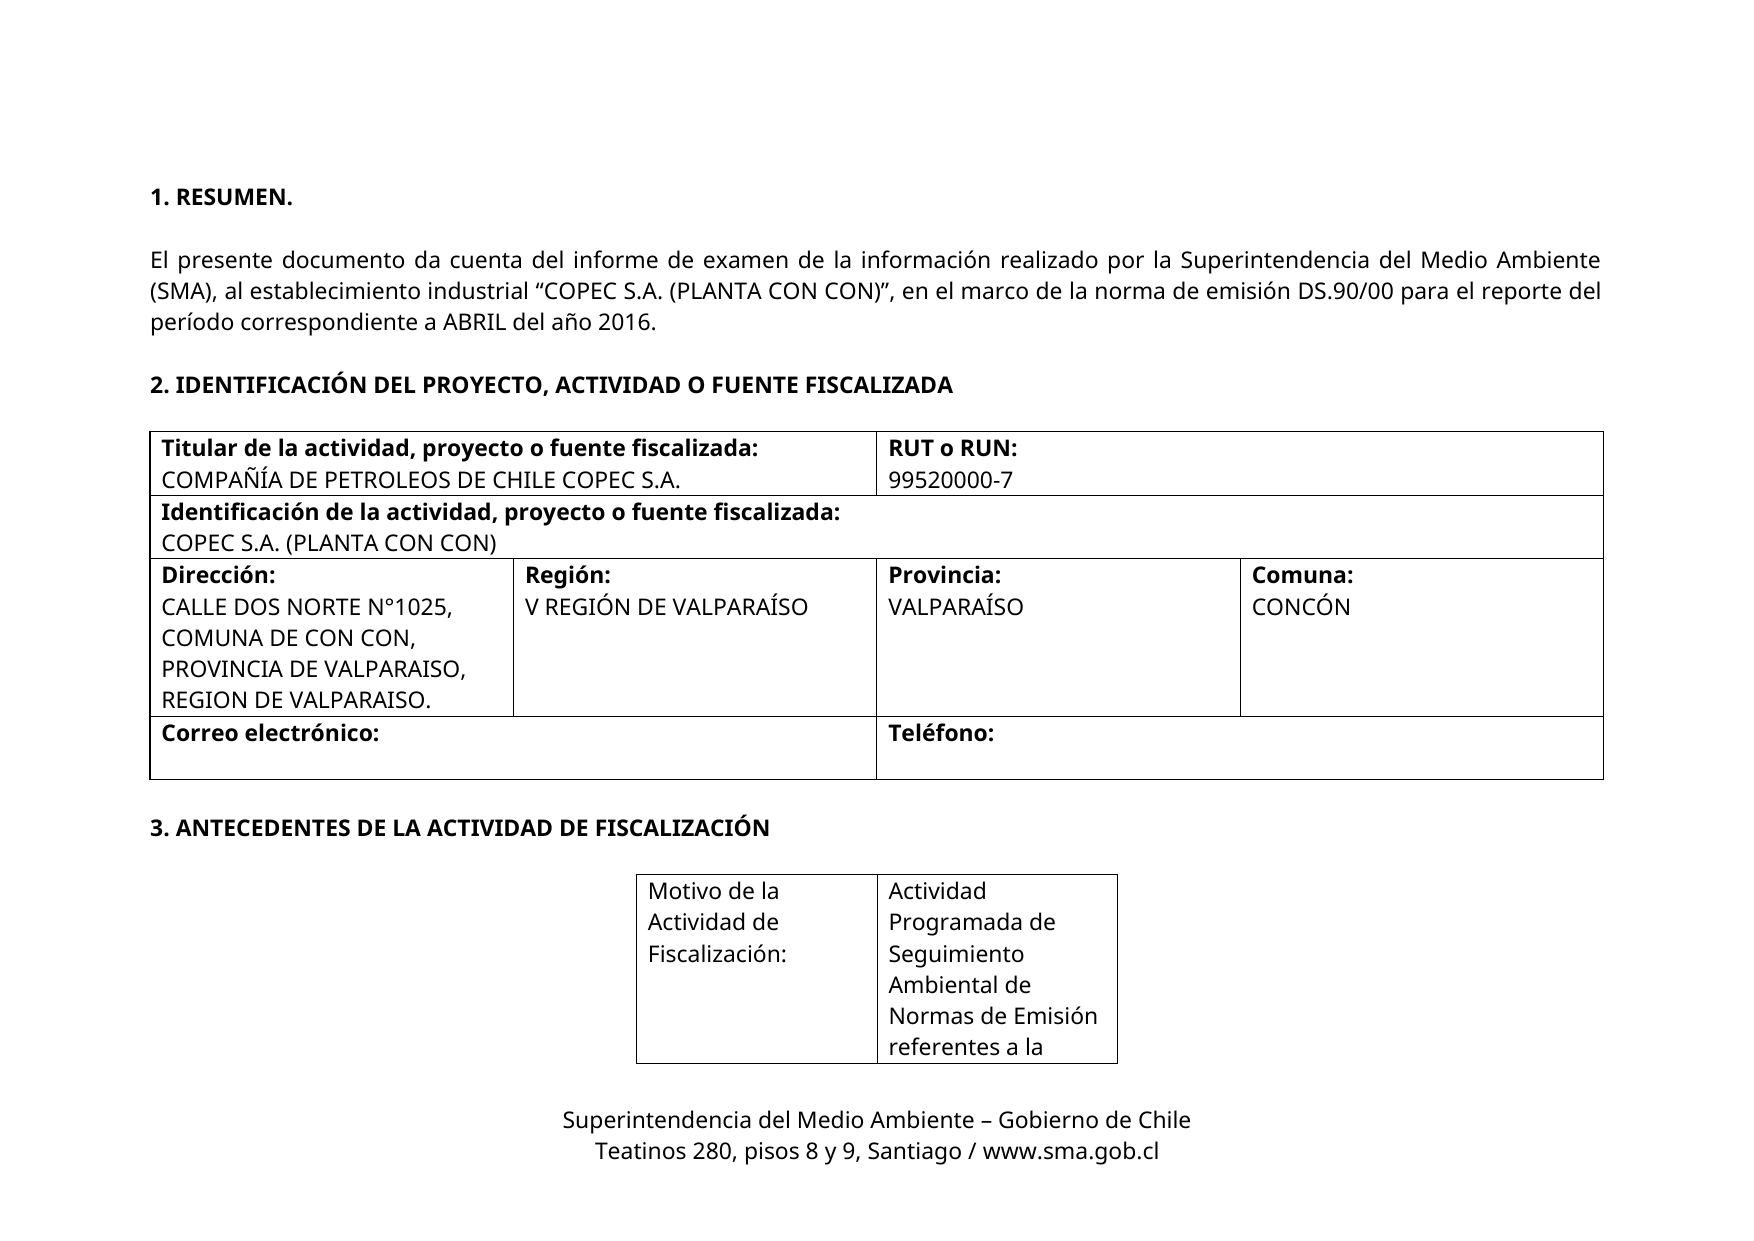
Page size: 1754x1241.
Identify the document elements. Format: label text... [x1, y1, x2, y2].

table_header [878, 875, 1117, 1062]
table_cell Teléfono: [877, 717, 1603, 779]
table_header RUT o RUN: 99520000-7 [877, 432, 1603, 495]
table_header Titular de la actividad, proyecto o fuente fiscalizada: COMPAÑÍA DE PETROLEOS DE CHILE COPEC S.A. [151, 432, 876, 495]
table_cell Comuna: CONCÓN [1241, 559, 1603, 716]
text 3. ANTECEDENTES DE LA ACTIVIDAD DE FISCALIZACIÓN [150, 780, 1604, 843]
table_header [637, 875, 877, 1062]
text El presente documento da cuenta del informe de examen de la información realizado por la Superintendencia del Medio Ambiente (SMA), al establecimiento industrial “COPEC S.A. (PLANTA CON CON)”, en el marco de la norma de emisión DS.90/00 para el reporte del período correspondiente a ABRIL del año 2016. [150, 212, 1604, 337]
table_cell Identificación de la actividad, proyecto o fuente fiscalizada: COPEC S.A. (PLANTA CON CON) [151, 496, 1603, 558]
table_cell Dirección: CALLE DOS NORTE N°1025, COMUNA DE CON CON, PROVINCIA DE VALPARAISO, REGION DE VALPARAISO. [151, 559, 513, 716]
text 1. RESUMEN. [150, 150, 1604, 212]
table_cell Correo electrónico: [151, 717, 876, 779]
table_cell Provincia: VALPARAÍSO [877, 559, 1240, 716]
table_cell Región: V REGIÓN DE VALPARAÍSO [514, 559, 876, 716]
text 2. IDENTIFICACIÓN DEL PROYECTO, ACTIVIDAD O FUENTE FISCALIZADA [150, 337, 1604, 400]
